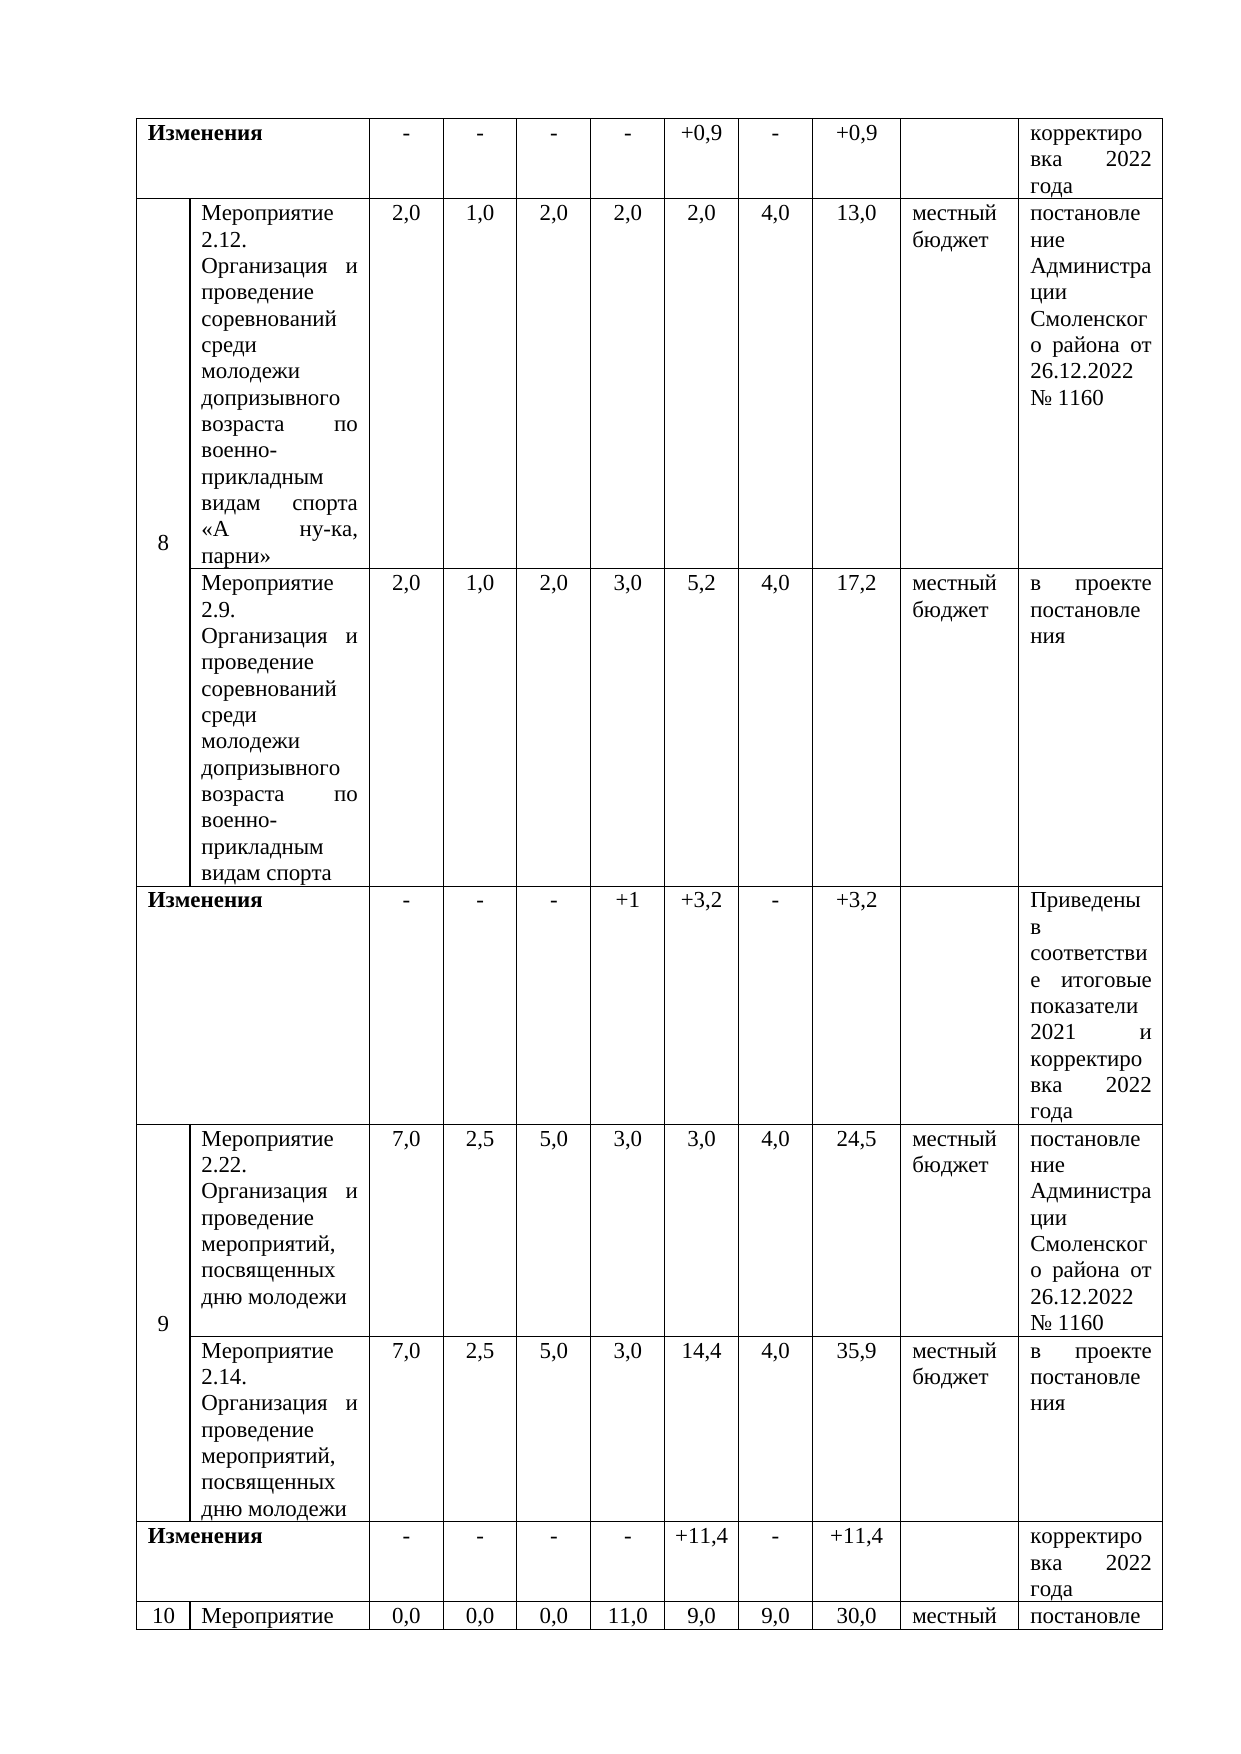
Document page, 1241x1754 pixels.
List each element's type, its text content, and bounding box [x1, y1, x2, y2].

table_cell корректировка 2022 года [1019, 1522, 1162, 1601]
table_cell 5,0 [517, 1125, 590, 1336]
table_cell - [517, 119, 590, 198]
table_cell - [591, 119, 664, 198]
table_cell Приведены в соответствие итоговые показатели 2021 и корректировка 2022 года [1019, 887, 1162, 1124]
table_cell 3,0 [591, 569, 664, 886]
table_cell 0,0 [370, 1602, 443, 1629]
table_cell Мероприятие 2.9. Организация и проведение соревнований среди молодежи допризывного возраста по военно-прикладным видам спорта [191, 569, 369, 886]
table_cell местный бюджет [901, 1602, 1018, 1629]
table_cell 3,0 [591, 1125, 664, 1336]
table_cell - [739, 119, 812, 198]
table_cell 2,0 [370, 199, 443, 568]
table_cell 2,5 [444, 1125, 516, 1336]
table_cell 4,0 [739, 199, 812, 568]
table_cell постановление Администрации Смоленского района от 26.12.2022 № 1160 [1019, 199, 1162, 568]
table_cell местный бюджет [901, 199, 1018, 568]
table_cell - [444, 887, 516, 1124]
table_cell +0,9 [813, 119, 900, 198]
table_cell 2,0 [591, 199, 664, 568]
table_cell +0,9 [665, 119, 738, 198]
table_cell Изменения [137, 119, 369, 198]
table_cell 11,0 [591, 1602, 664, 1629]
table_cell Изменения [137, 1522, 369, 1601]
table_cell 2,0 [517, 199, 590, 568]
table_cell 9,0 [665, 1602, 738, 1629]
table_cell 7,0 [370, 1337, 443, 1521]
table_cell [901, 887, 1018, 1124]
table_cell [901, 1522, 1018, 1601]
table_cell - [370, 119, 443, 198]
table_cell +11,4 [813, 1522, 900, 1601]
table_cell - [370, 887, 443, 1124]
table_cell 13,0 [813, 199, 900, 568]
table_cell +3,2 [813, 887, 900, 1124]
table_cell 3,0 [665, 1125, 738, 1336]
table_cell 2,0 [370, 569, 443, 886]
table_cell 0,0 [444, 1602, 516, 1629]
table_cell +11,4 [665, 1522, 738, 1601]
table_cell +1 [591, 887, 664, 1124]
table_cell - [739, 887, 812, 1124]
table_cell местный бюджет [901, 1337, 1018, 1521]
table_cell постановление Администрации Смоленского района от 26.12.2022 № 1160 [1019, 1125, 1162, 1336]
table_cell 9,0 [739, 1602, 812, 1629]
table_cell 2,0 [665, 199, 738, 568]
table_cell 30,0 [813, 1602, 900, 1629]
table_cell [191, 1602, 369, 1629]
table_cell 3,0 [591, 1337, 664, 1521]
table_cell 35,9 [813, 1337, 900, 1521]
table_cell корректировка 2022 года [1019, 119, 1162, 198]
table_cell 14,4 [665, 1337, 738, 1521]
table_cell - [739, 1522, 812, 1601]
table_cell 2,0 [517, 569, 590, 886]
table_cell в проекте постановления [1019, 569, 1162, 886]
table_cell 10 [137, 1602, 189, 1629]
table_cell - [370, 1522, 443, 1601]
table_cell - [517, 887, 590, 1124]
table_cell 4,0 [739, 569, 812, 886]
table_cell - [444, 1522, 516, 1601]
table_cell Мероприятие 2.14. Организация и проведение мероприятий, посвященных дню молодежи [191, 1337, 369, 1521]
table_cell 0,0 [517, 1602, 590, 1629]
table_cell 4,0 [739, 1125, 812, 1336]
table_cell 9 [137, 1125, 189, 1521]
table_cell 5,2 [665, 569, 738, 886]
table_cell 1,0 [444, 569, 516, 886]
table_cell Мероприятие 2.12. Организация и проведение соревнований среди молодежи допризывного возраста по военно-прикладным видам спорта «А ну-ка, парни» [191, 199, 369, 568]
table_cell - [444, 119, 516, 198]
table_cell 4,0 [739, 1337, 812, 1521]
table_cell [1019, 1602, 1162, 1629]
table_cell 5,0 [517, 1337, 590, 1521]
table_cell Изменения [137, 887, 369, 1124]
table_cell местный бюджет [901, 1125, 1018, 1336]
table_cell [901, 119, 1018, 198]
table_cell 24,5 [813, 1125, 900, 1336]
table_cell в проекте постановления [1019, 1337, 1162, 1521]
table_cell местный бюджет [901, 569, 1018, 886]
table_cell +3,2 [665, 887, 738, 1124]
table_cell - [517, 1522, 590, 1601]
table_cell 2,5 [444, 1337, 516, 1521]
table_cell 1,0 [444, 199, 516, 568]
table_cell 8 [137, 199, 189, 886]
table_cell - [591, 1522, 664, 1601]
table_cell Мероприятие 2.22. Организация и проведение мероприятий, посвященных дню молодежи [191, 1125, 369, 1336]
table_cell 17,2 [813, 569, 900, 886]
table_cell 7,0 [370, 1125, 443, 1336]
